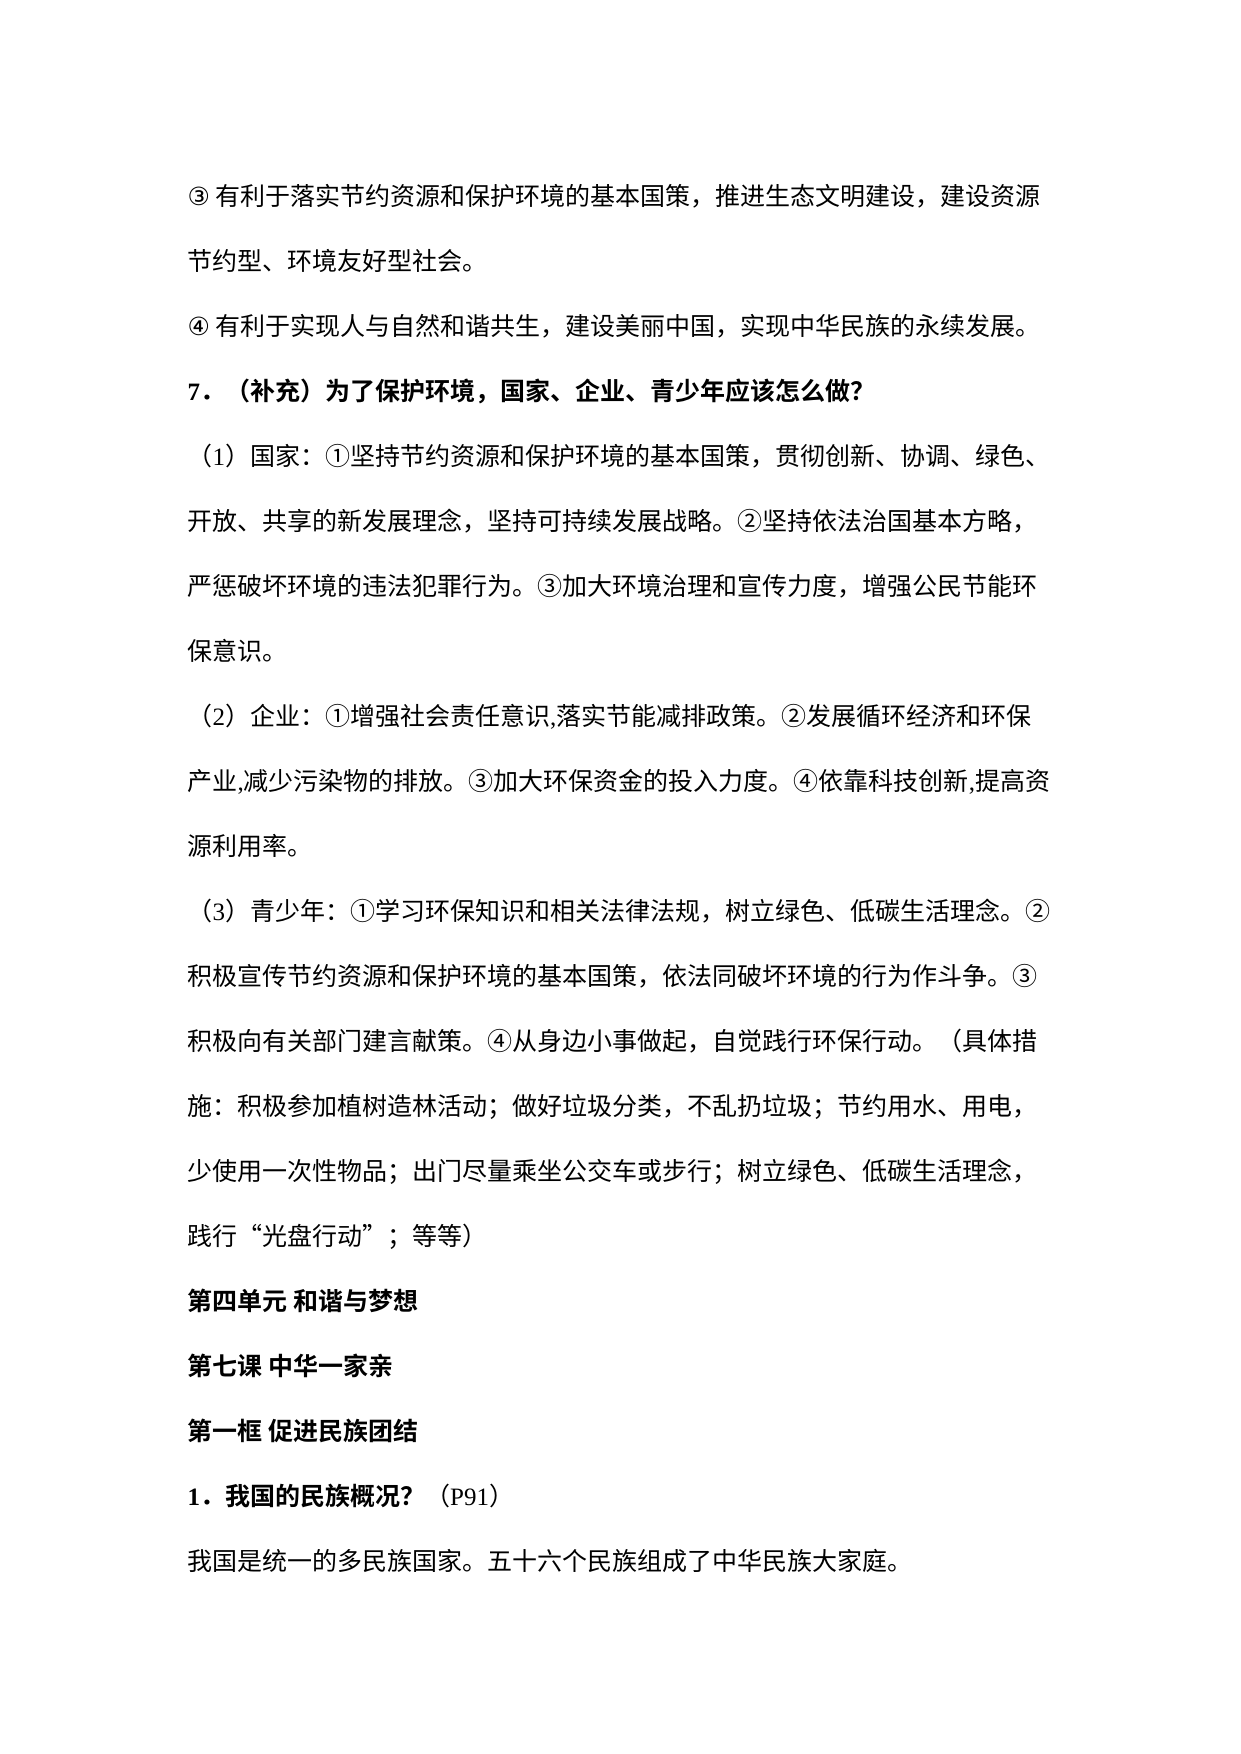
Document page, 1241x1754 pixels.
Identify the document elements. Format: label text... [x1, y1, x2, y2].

text 第四单元 和谐与梦想 [187, 1267, 1053, 1332]
text ③有利于落实节约资源和保护环境的基本国策，推进生态文明建设，建设资源节约型、环境友好型社会。 [187, 162, 1053, 292]
text 我国是统一的多民族国家。五十六个民族组成了中华民族大家庭。 [187, 1527, 1053, 1592]
text （3）青少年：①学习环保知识和相关法律法规，树立绿色、低碳生活理念。②积极宣传节约资源和保护环境的基本国策，依法同破坏环境的行为作斗争。③积极向有关部门建言献策。④从身边小事做起，自觉践行环保行动。（具体措施：积极参加植树造林活动；做好垃圾分类，不乱扔垃圾；节约用水、用电，少使用一次性物品；出门尽量乘坐公交车或步行；树立绿色、低碳生活理念，践行“光盘行动”；等等） [187, 877, 1053, 1267]
text 7．（补充）为了保护环境，国家、企业、青少年应该怎么做？ [187, 357, 1053, 422]
text （1）国家：①坚持节约资源和保护环境的基本国策，贯彻创新、协调、绿色、开放、共享的新发展理念，坚持可持续发展战略。②坚持依法治国基本方略，严惩破坏环境的违法犯罪行为。③加大环境治理和宣传力度，增强公民节能环保意识。 [187, 422, 1053, 682]
text 第一框 促进民族团结 [187, 1397, 1053, 1462]
text 第七课 中华一家亲 [187, 1332, 1053, 1397]
text ④有利于实现人与自然和谐共生，建设美丽中国，实现中华民族的永续发展。 [187, 292, 1053, 357]
text 1．我国的民族概况？（P91） [187, 1462, 1053, 1527]
text （2）企业：①增强社会责任意识,落实节能减排政策。②发展循环经济和环保产业,减少污染物的排放。③加大环保资金的投入力度。④依靠科技创新,提高资源利用率。 [187, 682, 1053, 877]
